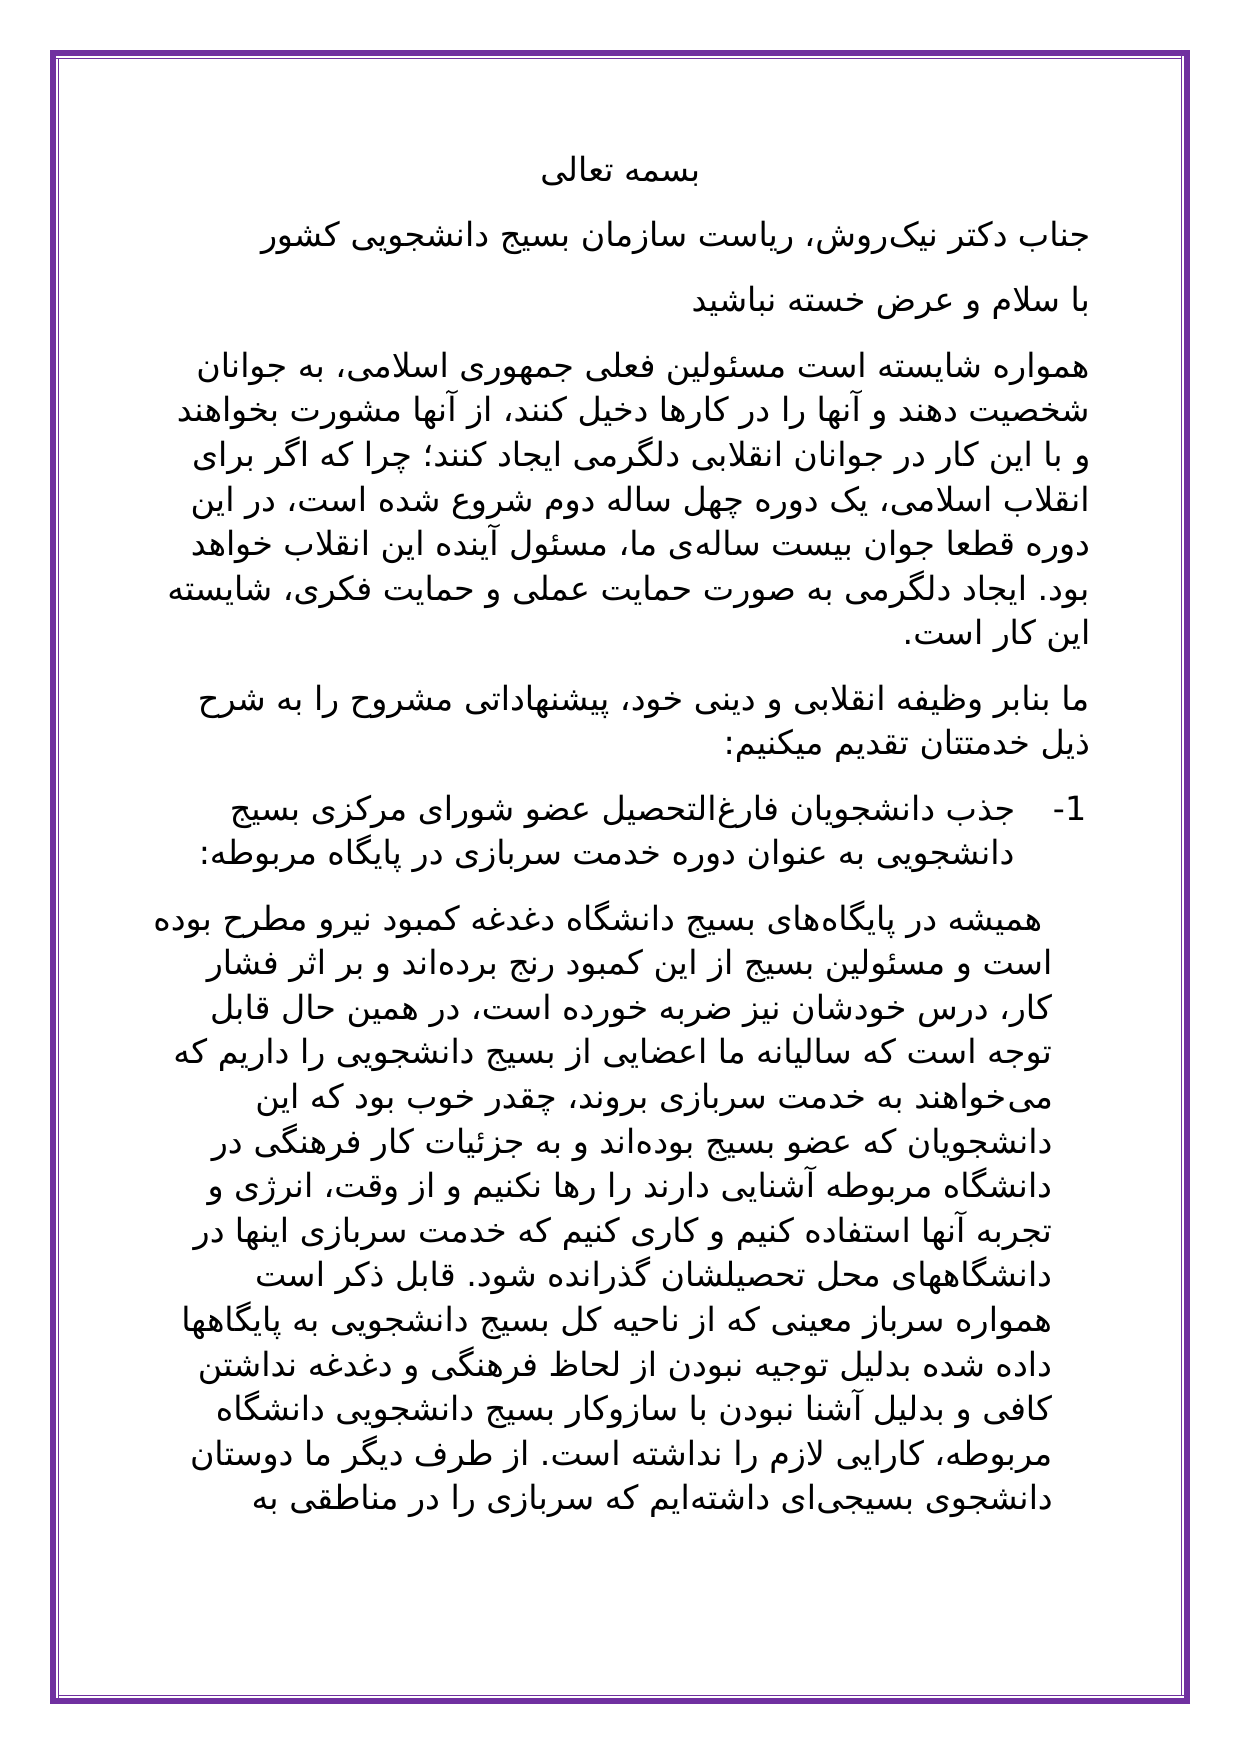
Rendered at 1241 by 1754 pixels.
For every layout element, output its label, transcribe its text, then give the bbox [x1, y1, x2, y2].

text ما بنابر وظیفه انقلابی و دینی خود، پیشنهاداتی مشروح را به شرح ذیل خدمتتان تقدیم میکنیم: [150, 679, 1090, 763]
text بسمه تعالی [150, 150, 1090, 189]
text با سلام و عرض خسته نباشید [150, 281, 1090, 320]
text جناب دکتر نیک‌روش، ریاست سازمان بسیج دانشجویی کشور [150, 215, 1090, 254]
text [150, 899, 1053, 1518]
text همواره شایسته است مسئولین فعلی جمهوری اسلامی، به جوانان شخصیت دهند و آنها را در کارها دخیل کنند، از آنها مشورت بخواهند و با این کار در جوانان انقلابی دلگرمی ایجاد کنند؛ چرا که اگر برای انقلاب اسلامی، یک دوره چهل ساله دوم شروع شده است، در این دوره قطعا جوان بیست ساله‌ی ما، مسئول آینده این انقلاب خواهد بود. ایجاد دلگرمی به صورت حمایت عملی و حمایت فکری، شایسته این کار است. [150, 346, 1090, 653]
list جذب دانشجویان فارغ‌التحصیل عضو شورای مرکزی بسیج دانشجویی به عنوان دوره خدمت سربازی در پایگاه مربوطه: [150, 789, 1053, 873]
